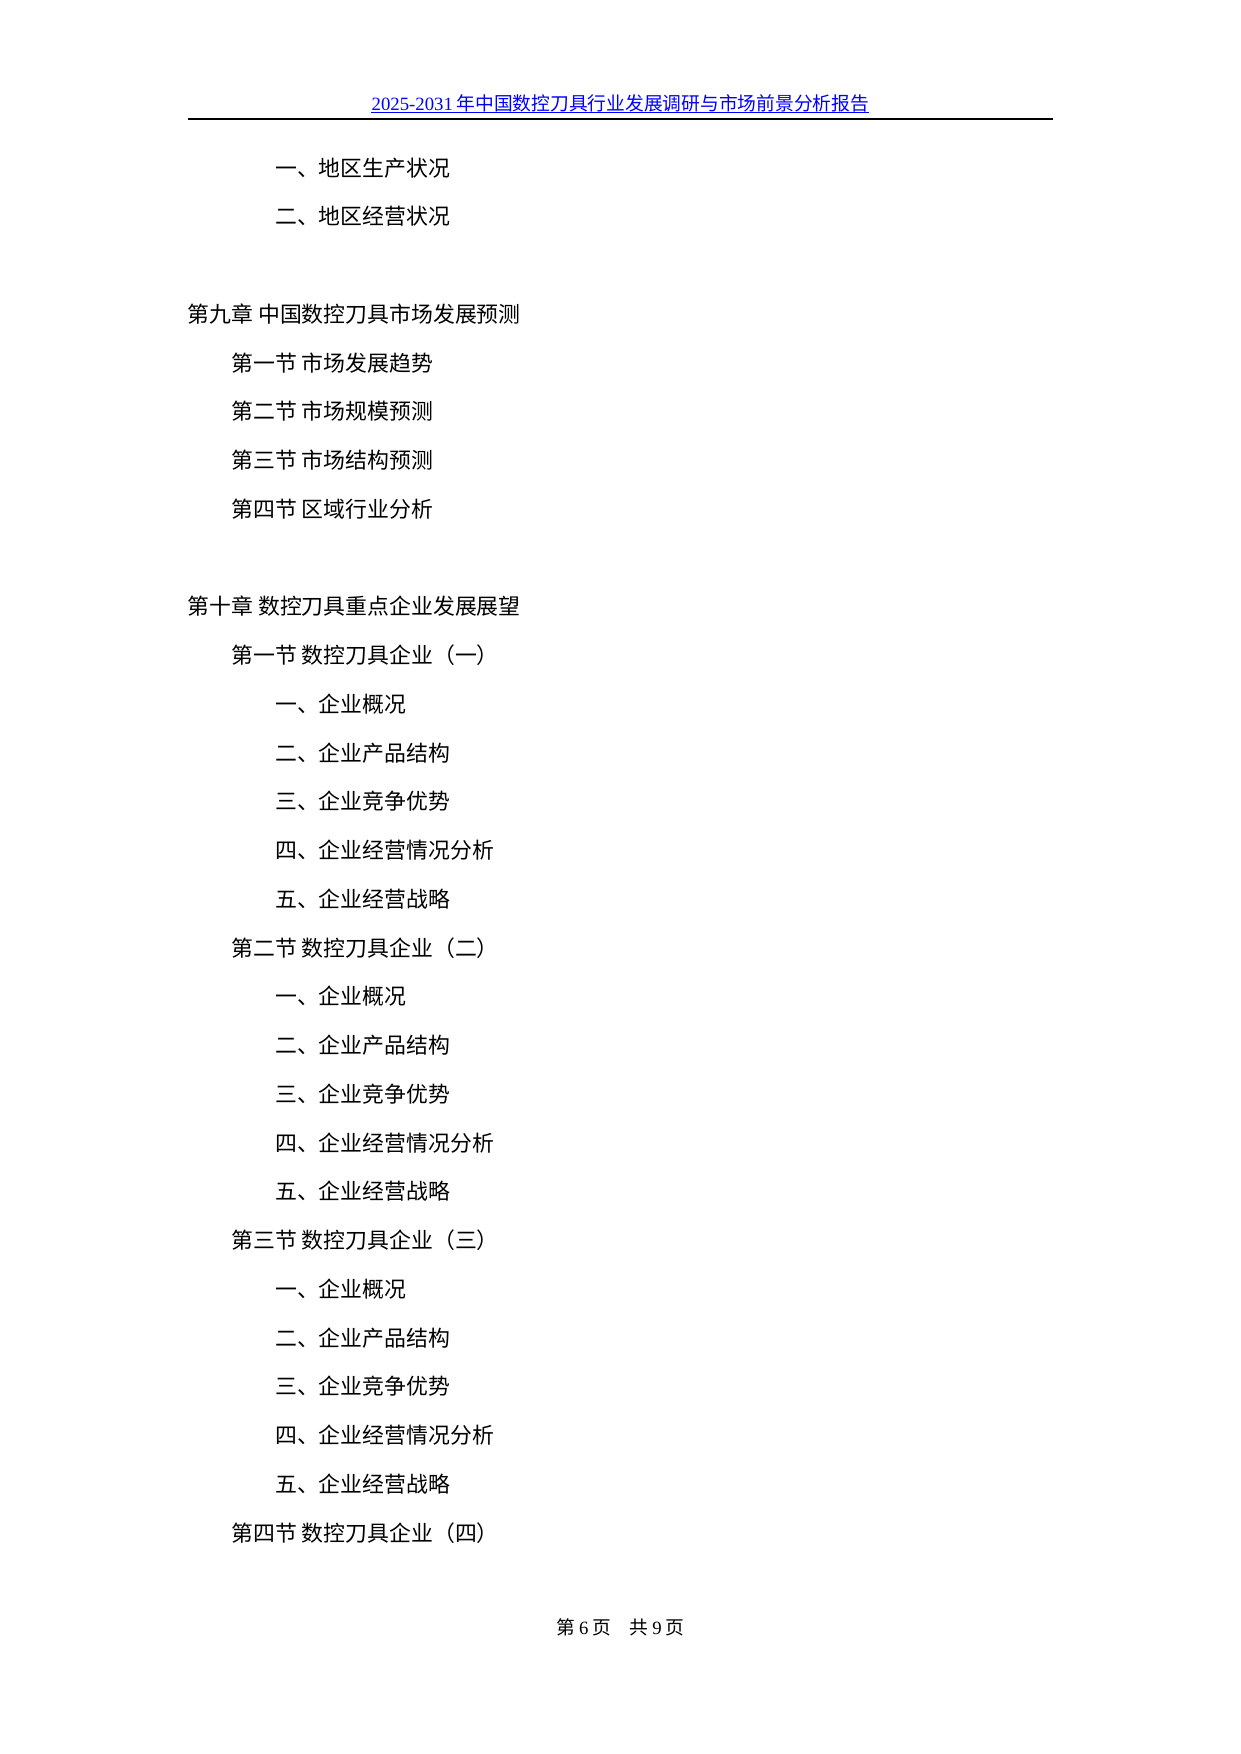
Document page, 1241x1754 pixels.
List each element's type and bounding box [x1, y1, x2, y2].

text [187, 150, 1053, 1548]
